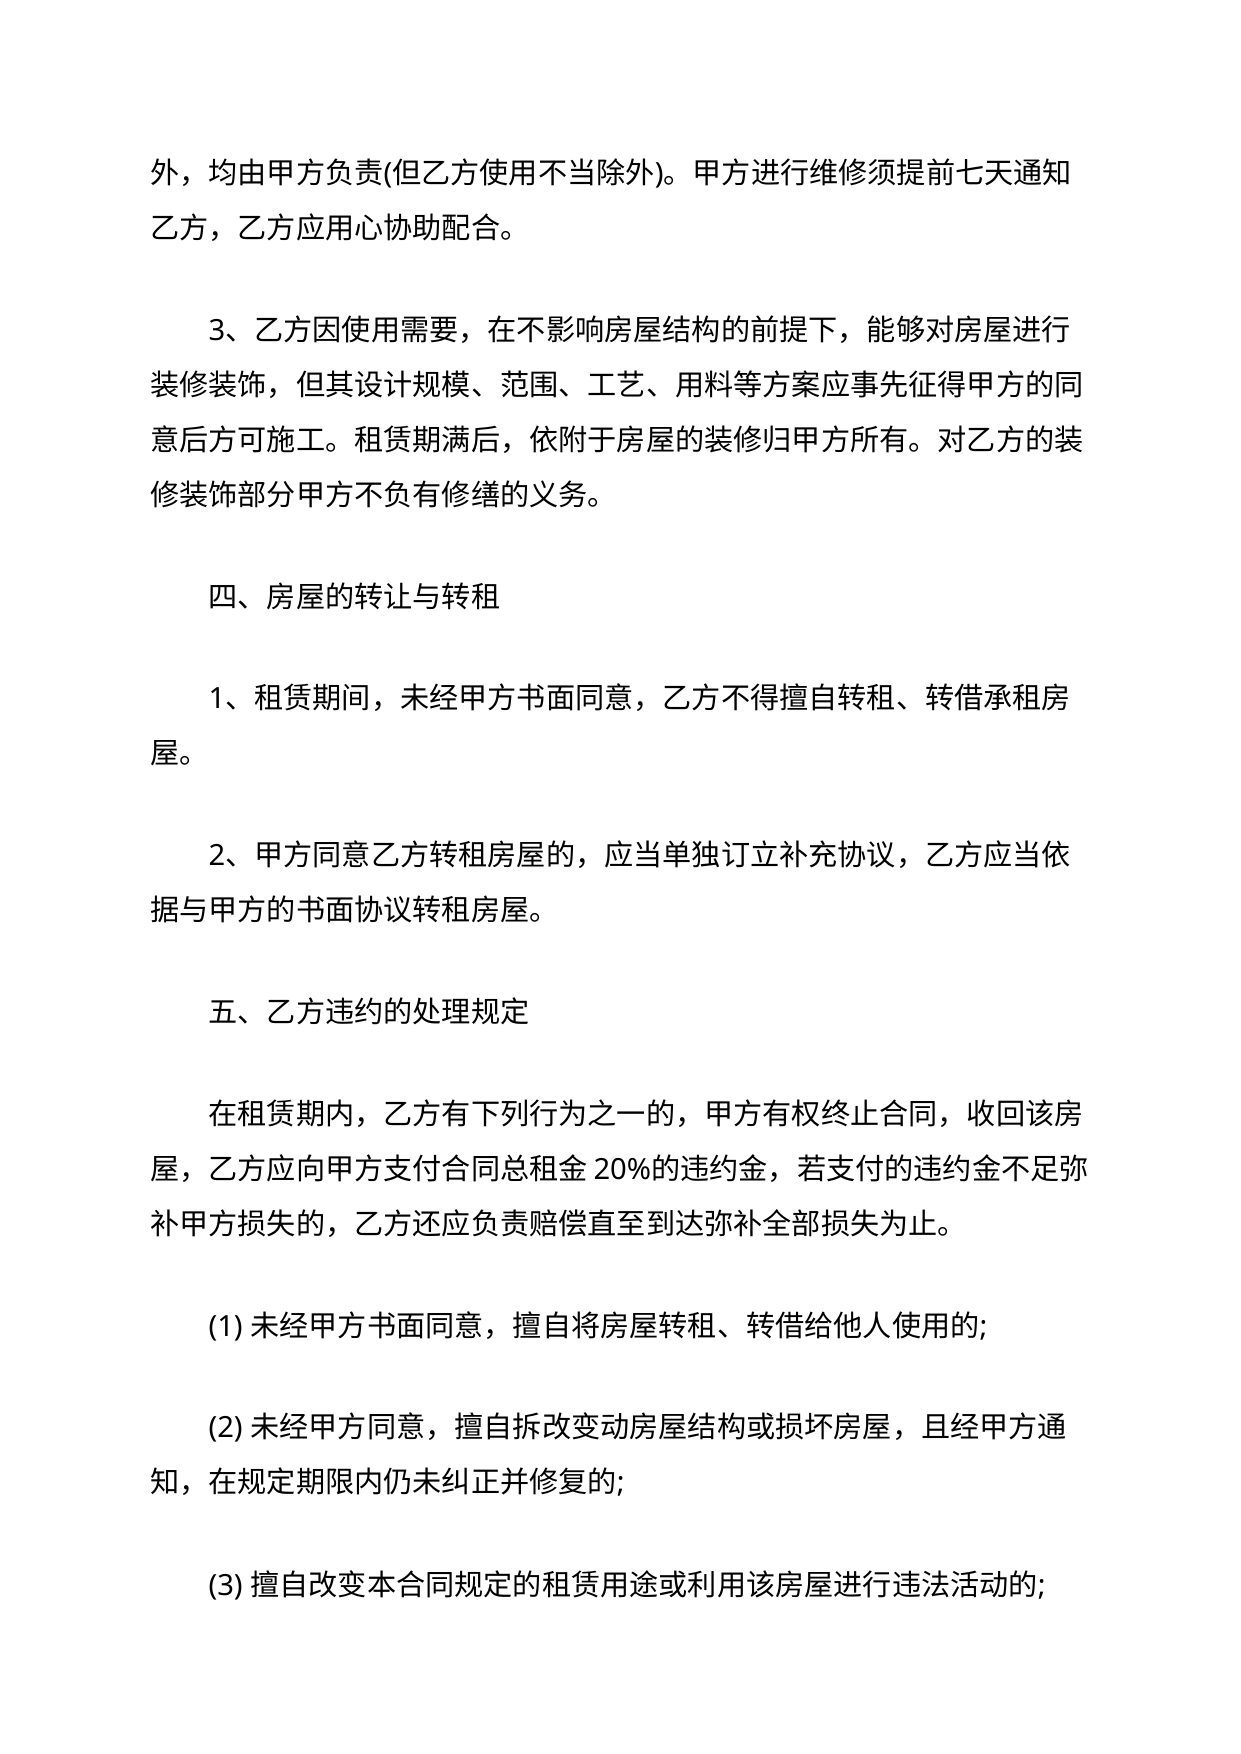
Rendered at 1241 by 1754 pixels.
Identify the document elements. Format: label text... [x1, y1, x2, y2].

text 四、房屋的转让与转租 [150, 573, 1090, 616]
text 1、租赁期间，未经甲方书面同意，乙方不得擅自转租、转借承租房屋。 [150, 675, 1090, 772]
text (1) 未经甲方书面同意，擅自将房屋转租、转借给他人使用的; [150, 1302, 1090, 1344]
text 五、乙方违约的处理规定 [150, 989, 1090, 1031]
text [150, 150, 1090, 247]
text 在租赁期内，乙方有下列行为之一的，甲方有权终止合同，收回该房屋，乙方应向甲方支付合同总租金20%的违约金，若支付的违约金不足弥补甲方损失的，乙方还应负责赔偿直至到达弥补全部损失为止。 [150, 1090, 1090, 1243]
text 2、甲方同意乙方转租房屋的，应当单独订立补充协议，乙方应当依据与甲方的书面协议转租房屋。 [150, 832, 1090, 929]
text (3) 擅自改变本合同规定的租赁用途或利用该房屋进行违法活动的; [150, 1561, 1090, 1603]
text (2) 未经甲方同意，擅自拆改变动房屋结构或损坏房屋，且经甲方通知，在规定期限内仍未纠正并修复的; [150, 1404, 1090, 1501]
text 3、乙方因使用需要，在不影响房屋结构的前提下，能够对房屋进行装修装饰，但其设计规模、范围、工艺、用料等方案应事先征得甲方的同意后方可施工。租赁期满后，依附于房屋的装修归甲方所有。对乙方的装修装饰部分甲方不负有修缮的义务。 [150, 307, 1090, 514]
